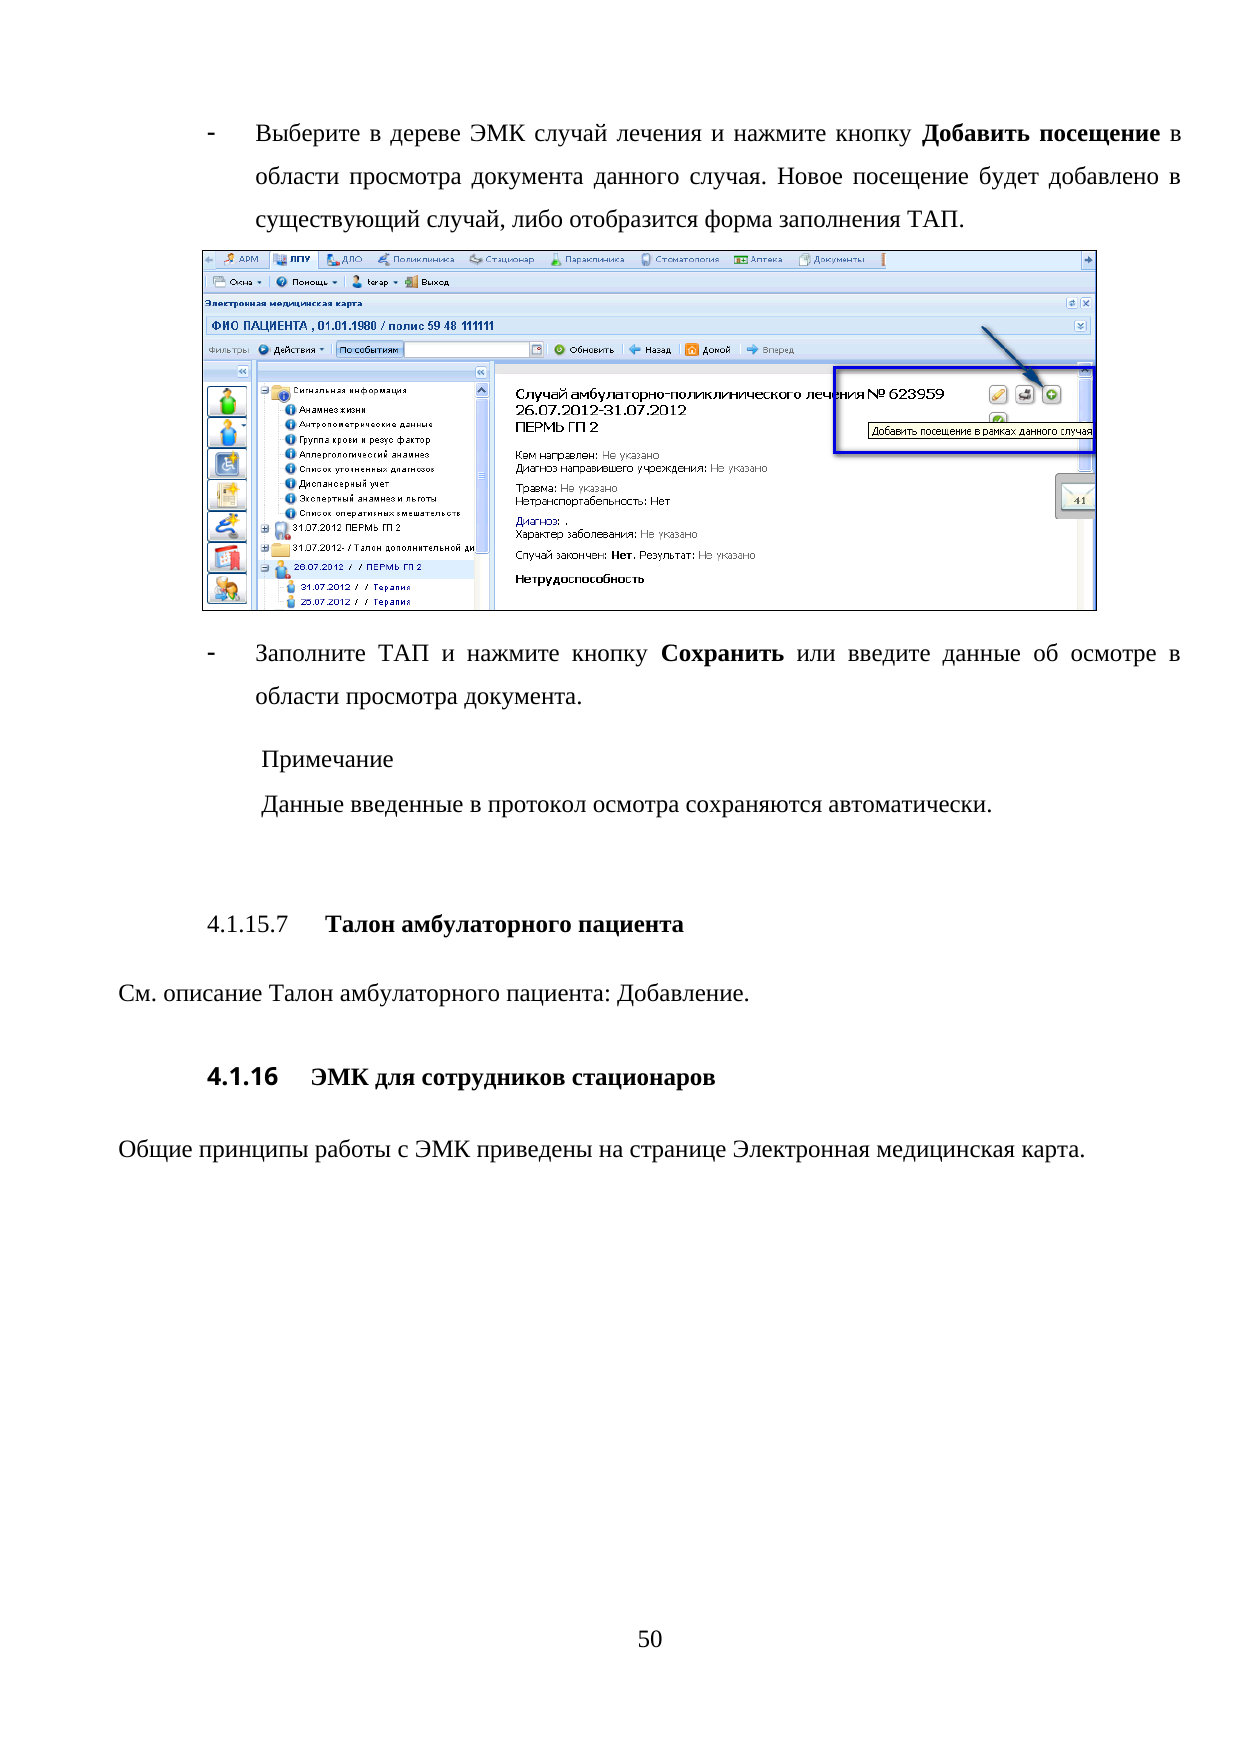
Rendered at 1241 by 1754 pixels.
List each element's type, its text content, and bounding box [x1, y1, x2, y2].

text Общие принципы работы с ЭМК приведены на странице Электронная медицинская карта. [118, 1134, 1181, 1163]
picture [203, 251, 1096, 610]
subtitle Талон амбулаторного пациента [207, 909, 1181, 938]
list Заполните ТАП и нажмите кнопку Сохранить или введите данные об осмотре в области просмотра документа. [207, 638, 1181, 710]
list Выберите в дереве ЭМК случай лечения и нажмите кнопку Добавить посещение в области просмотра документа данного случая. Новое посещение будет добавлено в существующий случай, либо отобразится форма заполнения ТАП. [207, 118, 1181, 233]
text См. описание Талон амбулаторного пациента: Добавление. [118, 978, 1181, 1006]
table_header Примечание Данные введенные в протокол осмотра сохраняются автоматически. [255, 724, 1142, 872]
subtitle ЭМК для сотрудников стационаров [207, 1058, 1181, 1092]
